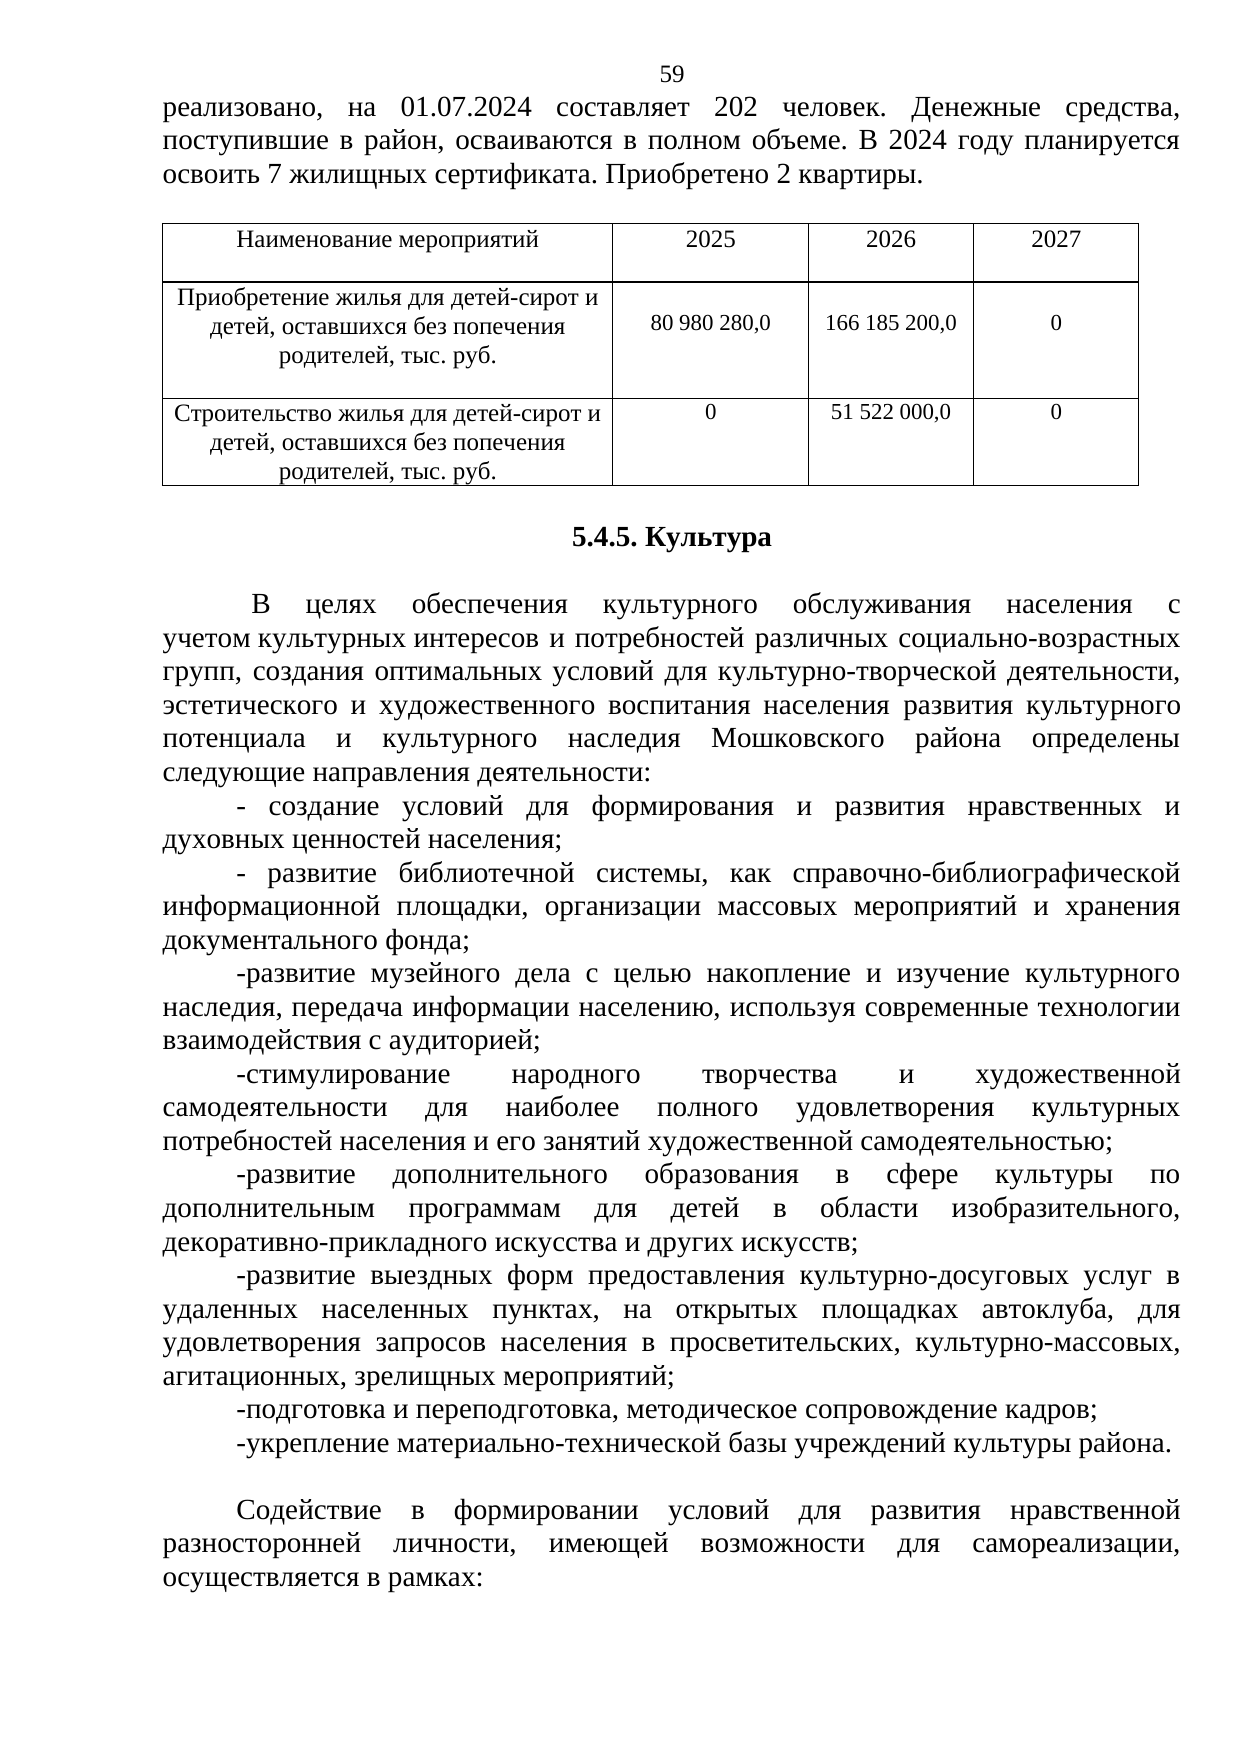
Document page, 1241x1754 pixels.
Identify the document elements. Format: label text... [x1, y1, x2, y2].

table_header 2025 [613, 224, 808, 281]
text 5.4.5. Культура [162, 519, 1181, 553]
table_cell 80 980 280,0 [613, 283, 808, 397]
table_header 2026 [809, 224, 973, 281]
table_cell 0 [613, 399, 808, 485]
text -развитие выездных форм предоставления культурно-досуговых услуг в удаленных населенных пунктах, на открытых площадках автоклуба, для удовлетворения запросов населения в просветительских, культурно-массовых, агитационных, зрелищных мероприятий; [162, 1257, 1181, 1391]
table_header 2027 [974, 224, 1138, 281]
text - создание условий для формирования и развития нравственных и духовных ценностей населения; [162, 788, 1181, 855]
text -развитие музейного дела с целью накопление и изучение культурного наследия, передача информации населению, используя современные технологии взаимодействия с аудиторией; [162, 955, 1181, 1056]
text -развитие дополнительного образования в сфере культуры по дополнительным программам для детей в области изобразительного, декоративно-прикладного искусства и других искусств; [162, 1157, 1181, 1257]
table_header Наименование мероприятий [163, 224, 612, 281]
table_cell 0 [974, 399, 1138, 485]
table_cell 0 [974, 283, 1138, 397]
text -укрепление материально-технической базы учреждений культуры района. [162, 1425, 1181, 1458]
text - развитие библиотечной системы, как справочно-библиографической информационной площадки, организации массовых мероприятий и хранения документального фонда; [162, 855, 1181, 955]
text -стимулирование народного творчества и художественной самодеятельности для наиболее полного удовлетворения культурных потребностей населения и его занятий художественной самодеятельностью; [162, 1056, 1181, 1157]
table_cell 51 522 000,0 [809, 399, 973, 485]
table_cell 166 185 200,0 [809, 283, 973, 397]
text -подготовка и переподготовка, методическое сопровождение кадров; [162, 1391, 1181, 1425]
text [162, 89, 1181, 189]
table_cell Приобретение жилья для детей-сирот и детей, оставшихся без попечения родителей, тыс. руб. [163, 283, 612, 397]
table_cell Строительство жилья для детей-сирот и детей, оставшихся без попечения родителей, тыс. руб. [163, 399, 612, 485]
text Содействие в формировании условий для развития нравственной разносторонней личности, имеющей возможности для самореализации, осуществляется в рамках: [162, 1492, 1181, 1593]
text В целях обеспечения культурного обслуживания населения с учетом культурных интересов и потребностей различных социально-возрастных групп, создания оптимальных условий для культурно-творческой деятельности, эстетического и художественного воспитания населения развития культурного потенциала и культурного наследия Мошковского района определены следующие направления деятельности: [162, 586, 1181, 788]
